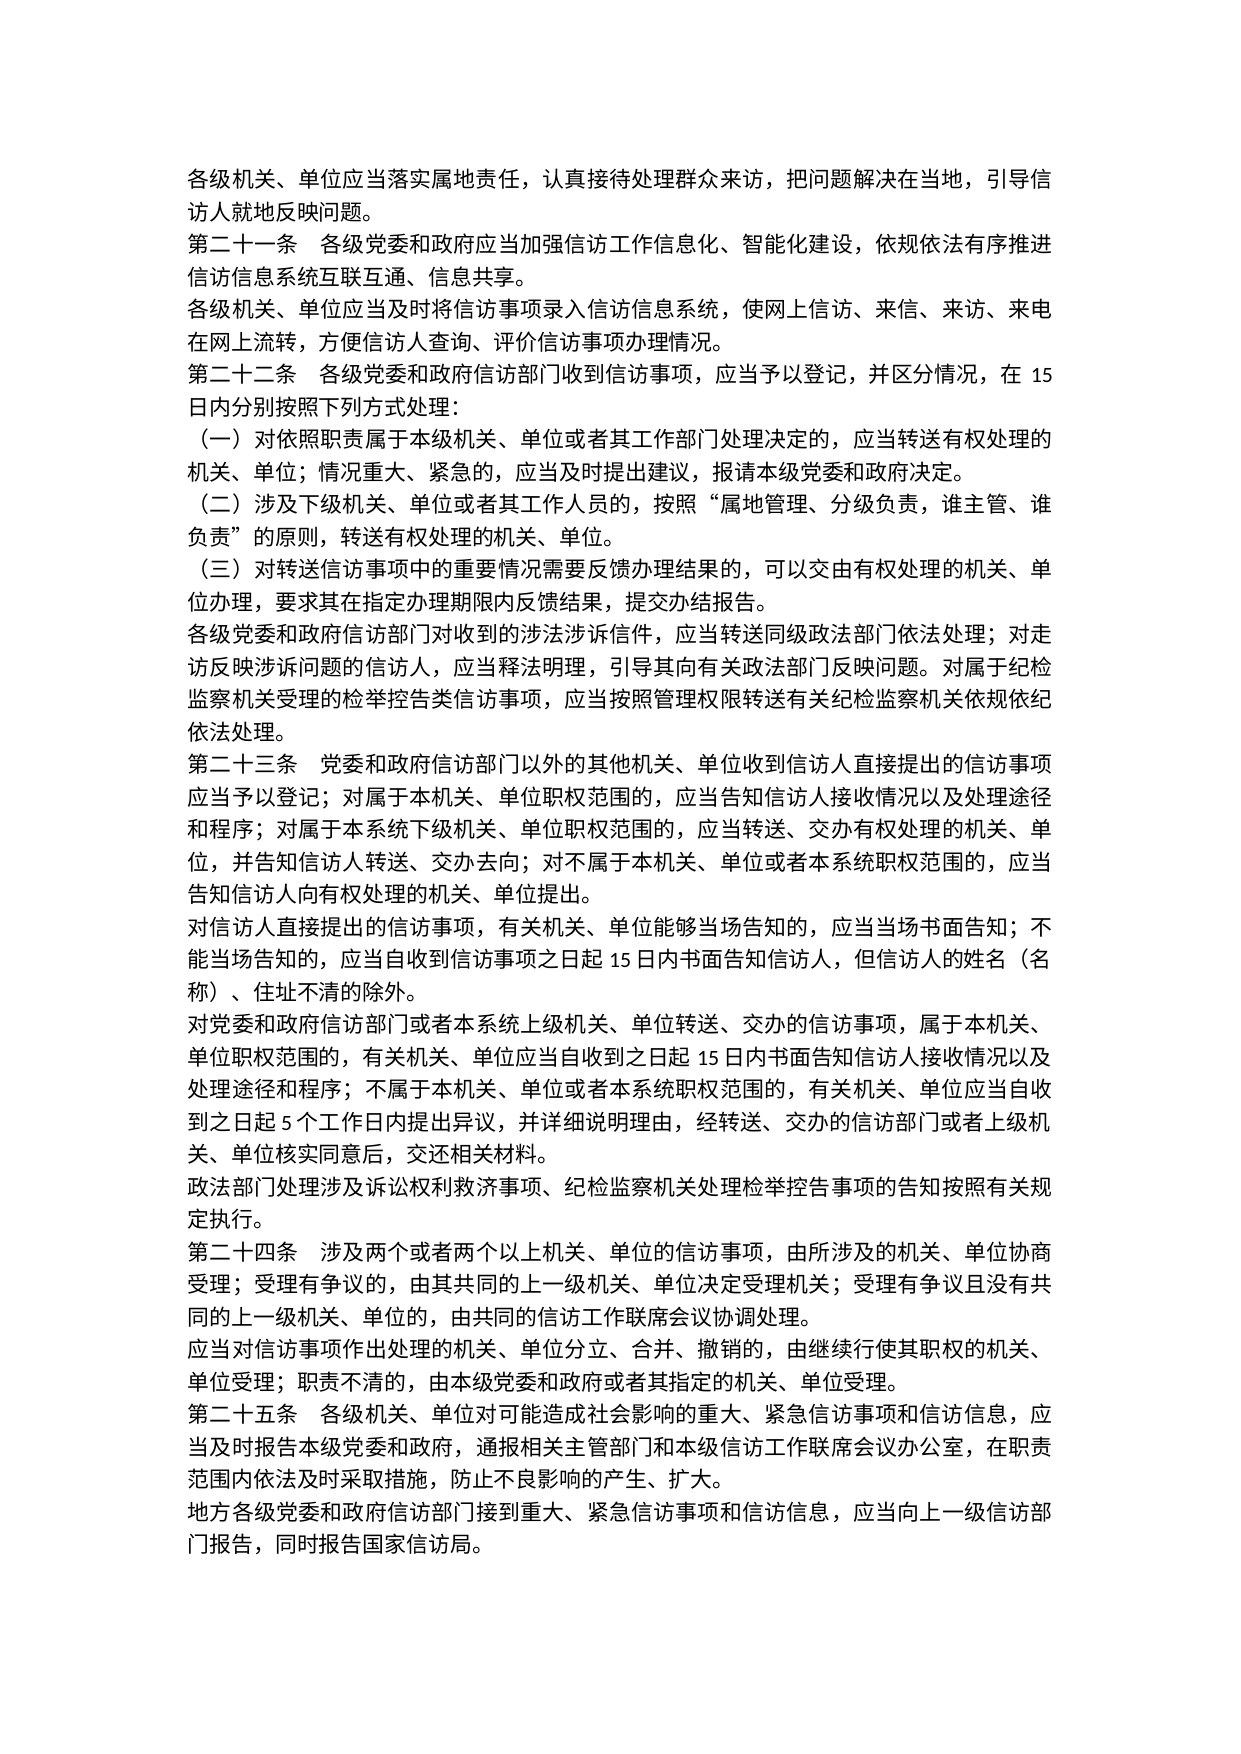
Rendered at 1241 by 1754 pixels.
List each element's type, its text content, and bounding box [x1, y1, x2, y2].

text 各级机关、单位应当落实属地责任，认真接待处理群众来访，把问题解决在当地，引导信访人就地反映问题。 [187, 162, 1053, 227]
text 各级党委和政府信访部门对收到的涉法涉诉信件，应当转送同级政法部门依法处理；对走访反映涉诉问题的信访人，应当释法明理，引导其向有关政法部门反映问题。对属于纪检监察机关受理的检举控告类信访事项，应当按照管理权限转送有关纪检监察机关依规依纪依法处理。 [187, 617, 1053, 747]
text 第二十二条 各级党委和政府信访部门收到信访事项，应当予以登记，并区分情况，在15日内分别按照下列方式处理： [187, 357, 1053, 422]
text 第二十一条 各级党委和政府应当加强信访工作信息化、智能化建设，依规依法有序推进信访信息系统互联互通、信息共享。 [187, 227, 1053, 292]
text 对党委和政府信访部门或者本系统上级机关、单位转送、交办的信访事项，属于本机关、单位职权范围的，有关机关、单位应当自收到之日起15日内书面告知信访人接收情况以及处理途径和程序；不属于本机关、单位或者本系统职权范围的，有关机关、单位应当自收到之日起5个工作日内提出异议，并详细说明理由，经转送、交办的信访部门或者上级机关、单位核实同意后，交还相关材料。 [187, 1007, 1053, 1169]
text 第二十五条 各级机关、单位对可能造成社会影响的重大、紧急信访事项和信访信息，应当及时报告本级党委和政府，通报相关主管部门和本级信访工作联席会议办公室，在职责范围内依法及时采取措施，防止不良影响的产生、扩大。 [187, 1397, 1053, 1494]
text 对信访人直接提出的信访事项，有关机关、单位能够当场告知的，应当当场书面告知；不能当场告知的，应当自收到信访事项之日起15日内书面告知信访人，但信访人的姓名（名称）、住址不清的除外。 [187, 909, 1053, 1007]
text 各级机关、单位应当及时将信访事项录入信访信息系统，使网上信访、来信、来访、来电在网上流转，方便信访人查询、评价信访事项办理情况。 [187, 292, 1053, 357]
text （二）涉及下级机关、单位或者其工作人员的，按照“属地管理、分级负责，谁主管、谁负责”的原则，转送有权处理的机关、单位。 [187, 487, 1053, 552]
text （三）对转送信访事项中的重要情况需要反馈办理结果的，可以交由有权处理的机关、单位办理，要求其在指定办理期限内反馈结果，提交办结报告。 [187, 552, 1053, 617]
text 政法部门处理涉及诉讼权利救济事项、纪检监察机关处理检举控告事项的告知按照有关规定执行。 [187, 1169, 1053, 1234]
text 地方各级党委和政府信访部门接到重大、紧急信访事项和信访信息，应当向上一级信访部门报告，同时报告国家信访局。 [187, 1494, 1053, 1559]
text 第二十四条 涉及两个或者两个以上机关、单位的信访事项，由所涉及的机关、单位协商受理；受理有争议的，由其共同的上一级机关、单位决定受理机关；受理有争议且没有共同的上一级机关、单位的，由共同的信访工作联席会议协调处理。 [187, 1234, 1053, 1332]
text 应当对信访事项作出处理的机关、单位分立、合并、撤销的，由继续行使其职权的机关、单位受理；职责不清的，由本级党委和政府或者其指定的机关、单位受理。 [187, 1332, 1053, 1397]
text 第二十三条 党委和政府信访部门以外的其他机关、单位收到信访人直接提出的信访事项，应当予以登记；对属于本机关、单位职权范围的，应当告知信访人接收情况以及处理途径和程序；对属于本系统下级机关、单位职权范围的，应当转送、交办有权处理的机关、单位，并告知信访人转送、交办去向；对不属于本机关、单位或者本系统职权范围的，应当告知信访人向有权处理的机关、单位提出。 [187, 747, 1053, 909]
text （一）对依照职责属于本级机关、单位或者其工作部门处理决定的，应当转送有权处理的机关、单位；情况重大、紧急的，应当及时提出建议，报请本级党委和政府决定。 [187, 422, 1053, 487]
